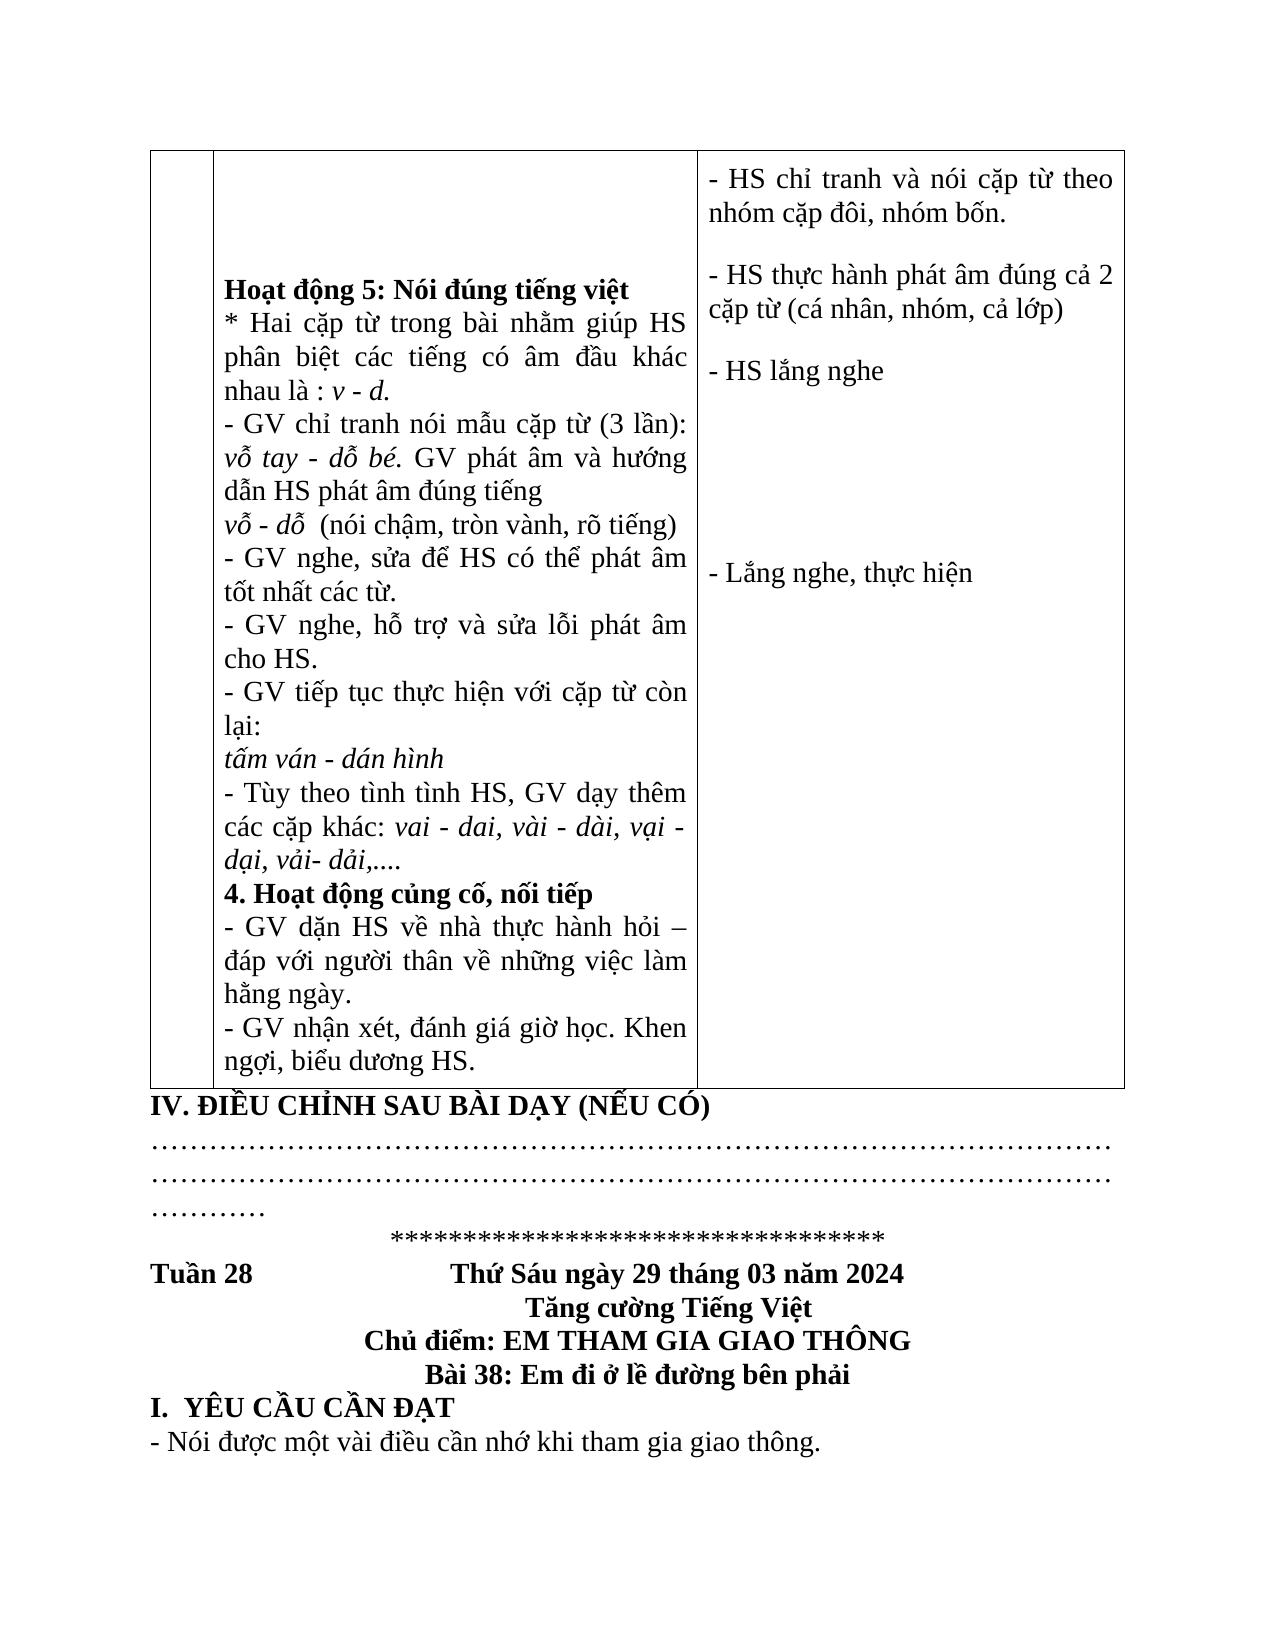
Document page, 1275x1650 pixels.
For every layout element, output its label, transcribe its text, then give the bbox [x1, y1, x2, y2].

text ………………………………………………………………………………………………………………………………………………………………………………………… [150, 1122, 1125, 1223]
text Bài 38: Em đi ở lề đường bên phải [150, 1357, 1125, 1390]
text I. YÊU CẦU CẦN ĐẠT [150, 1390, 1125, 1424]
text Tăng cường Tiếng Việt [450, 1290, 1125, 1323]
table_cell [151, 151, 213, 1087]
text IV. ĐIỀU CHỈNH SAU BÀI DẠY (NẾU CÓ) [102, 1088, 1125, 1122]
text Tuần 28 Thứ Sáu ngày 29 tháng 03 năm 2024 [150, 1256, 1125, 1290]
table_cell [698, 151, 1124, 1087]
text Chủ điểm: EM THAM GIA GIAO THÔNG [150, 1323, 1125, 1357]
text - Nói được một vài điều cần nhớ khi tham gia giao thông. [150, 1424, 1129, 1457]
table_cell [214, 151, 697, 1087]
text ********************************** [150, 1223, 1125, 1256]
